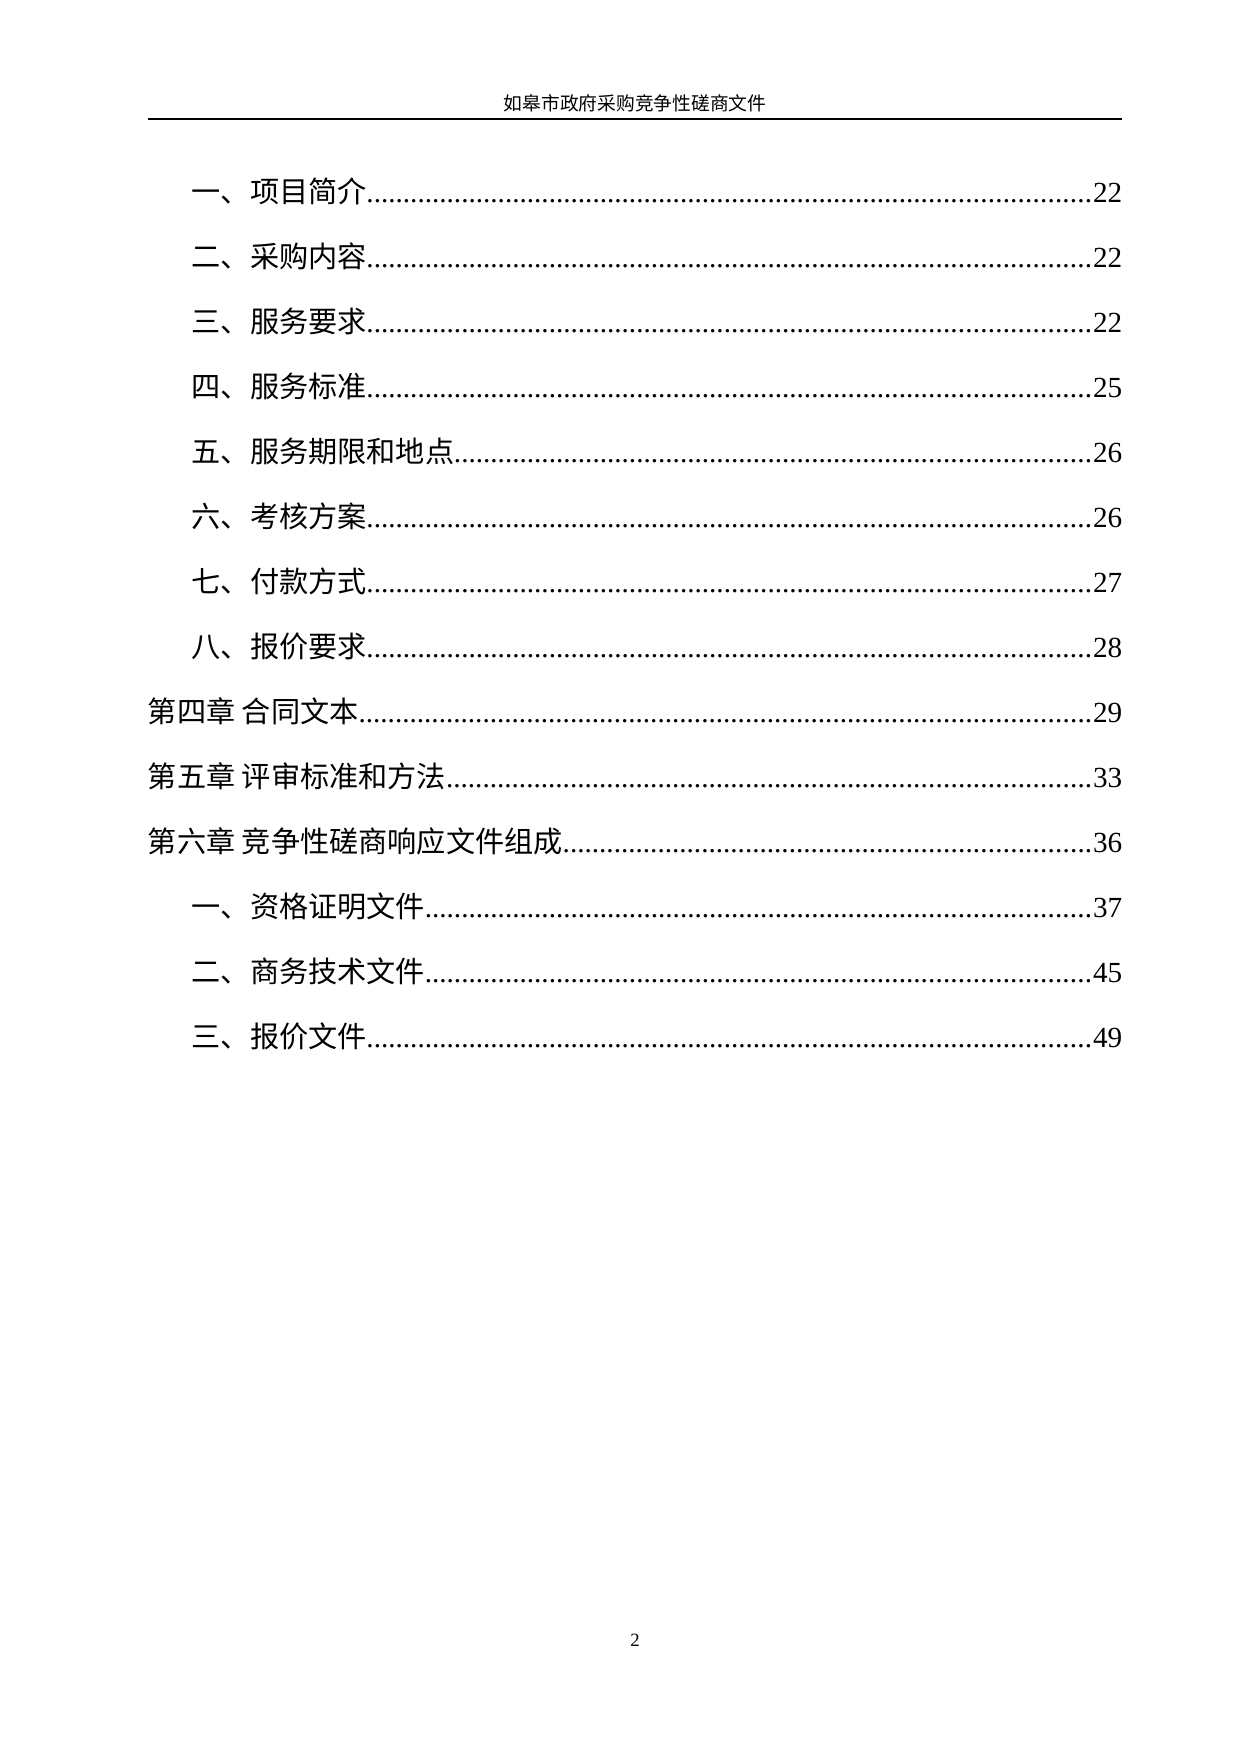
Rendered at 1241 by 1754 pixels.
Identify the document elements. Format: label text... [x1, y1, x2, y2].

text 二、采购内容 22 [191, 222, 1122, 287]
text 六、考核方案 26 [191, 482, 1122, 547]
text 八、报价要求 28 [191, 612, 1122, 677]
text 三、报价文件 49 [191, 1002, 1122, 1067]
text 三、服务要求 22 [191, 287, 1122, 352]
text 一、资格证明文件 37 [191, 872, 1122, 937]
text 第五章 评审标准和方法 33 [148, 742, 1122, 807]
text 五、服务期限和地点 26 [191, 417, 1122, 482]
text 一、项目简介 22 [191, 157, 1122, 222]
text 二、商务技术文件 45 [191, 937, 1122, 1002]
text 七、付款方式 27 [191, 547, 1122, 612]
text 四、服务标准 25 [191, 352, 1122, 417]
text 第四章 合同文本 29 [148, 677, 1122, 742]
text 第六章 竞争性磋商响应文件组成 36 [148, 807, 1122, 872]
